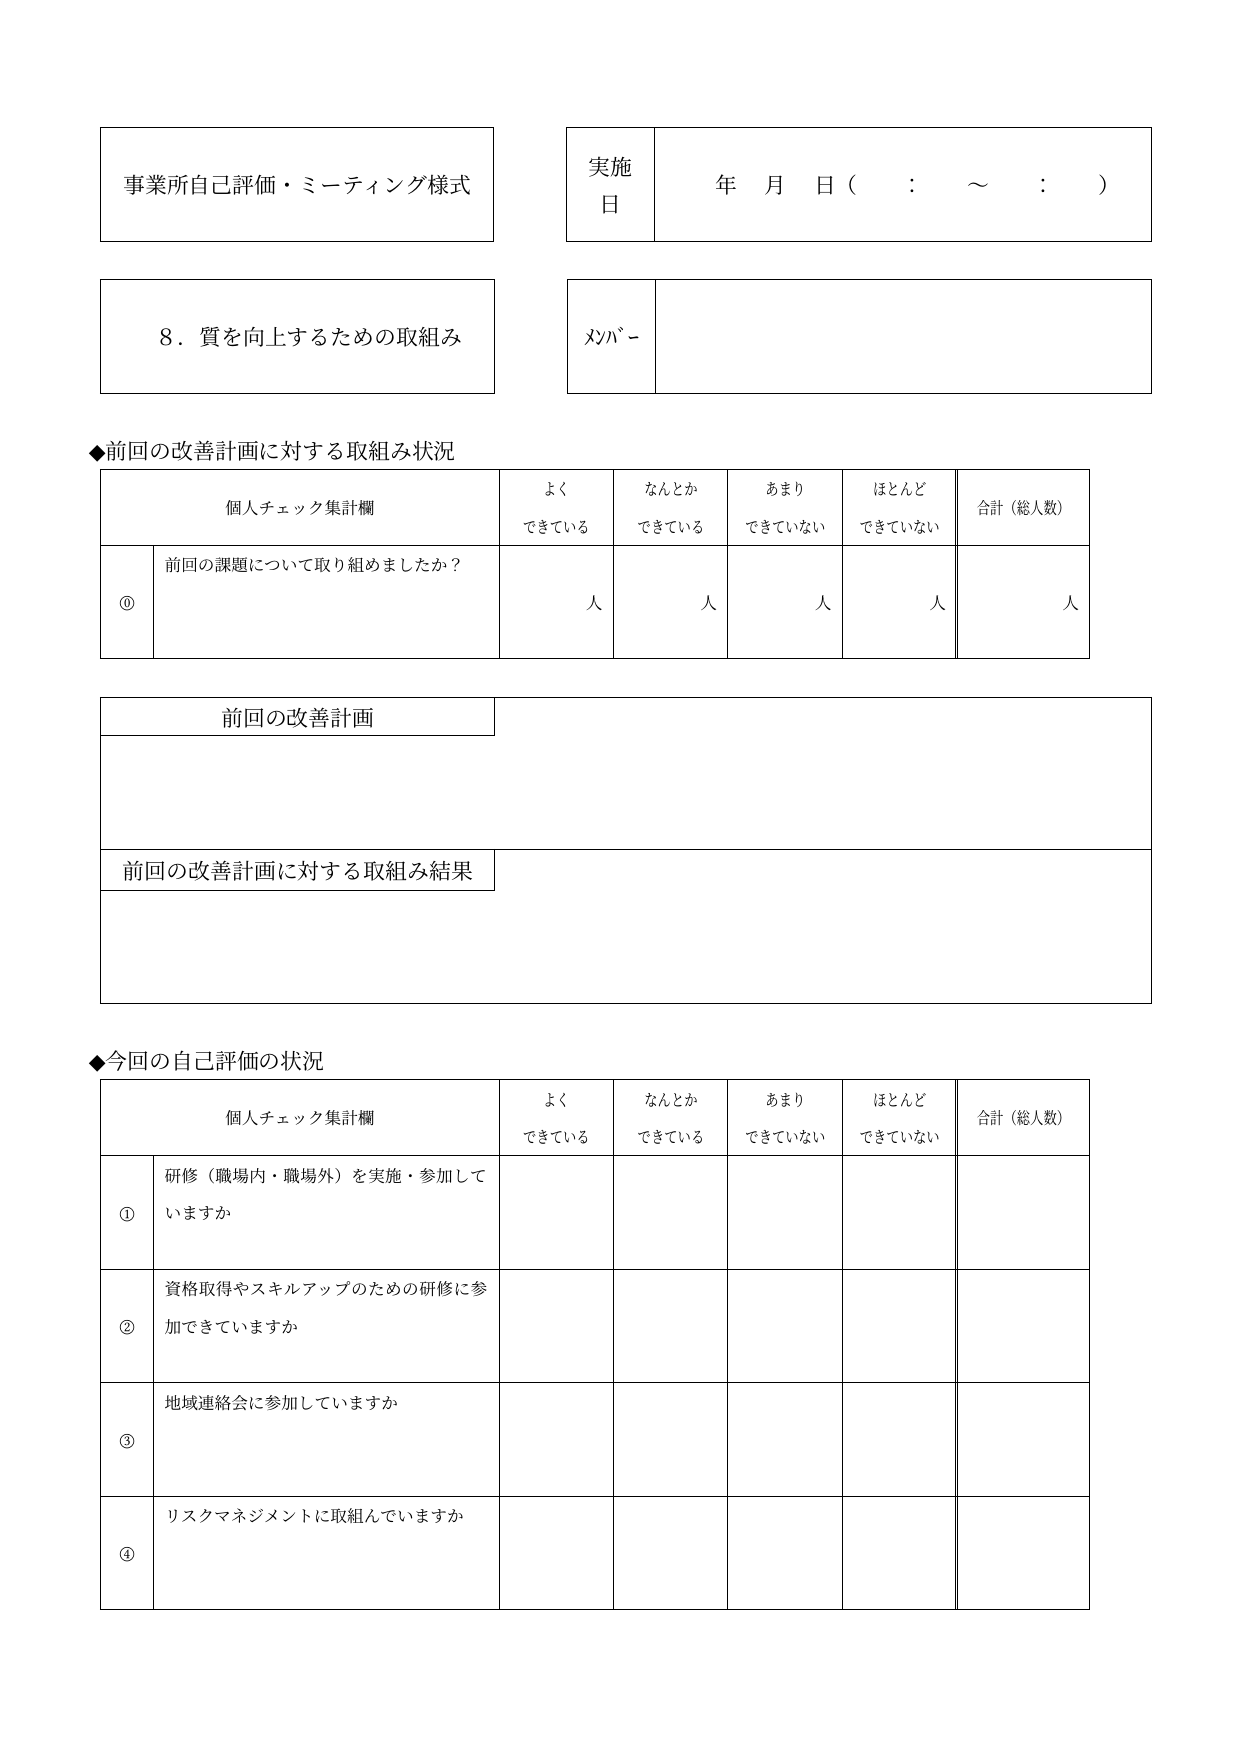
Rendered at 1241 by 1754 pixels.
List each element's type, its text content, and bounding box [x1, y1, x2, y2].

table_cell [500, 1383, 613, 1496]
table_cell 人 [958, 546, 1089, 658]
table_cell [958, 1383, 1089, 1496]
table_cell ② [101, 1270, 153, 1382]
table_cell [614, 1270, 727, 1382]
text ◆今回の自己評価の状況 [89, 1042, 1152, 1079]
table_header あまり できていない [728, 470, 842, 545]
table_cell ③ [101, 1383, 153, 1496]
table_cell [843, 1383, 955, 1496]
table_header 個人チェック集計欄 [101, 470, 499, 545]
table_header 前回の改善計画 [101, 698, 494, 735]
table_cell [728, 1270, 842, 1382]
table_header [656, 280, 1151, 393]
table_header [495, 698, 1151, 735]
table_cell [500, 1156, 613, 1269]
table_header ８．質を向上するための取組み [101, 280, 494, 393]
table_cell 資格取得やスキルアップのための研修に参加できていますか [154, 1270, 499, 1382]
table_cell [500, 1270, 613, 1382]
table_cell 前回の課題について取り組めましたか？ [154, 546, 499, 658]
table_cell [500, 1497, 613, 1609]
table_cell リスクマネジメントに取組んでいますか [154, 1497, 499, 1609]
table_cell 研修（職場内・職場外）を実施・参加していますか [154, 1156, 499, 1269]
table_header [495, 279, 567, 393]
table_header ﾒﾝﾊﾞｰ [568, 280, 655, 393]
table_cell 前回の改善計画に対する取組み結果 [101, 850, 494, 889]
table_cell [614, 1497, 727, 1609]
table_cell 人 [500, 546, 613, 658]
table_cell [614, 1156, 727, 1269]
table_cell 人 [728, 546, 842, 658]
table_cell [101, 890, 1151, 1003]
table_header よく できている [500, 470, 613, 545]
table_cell [101, 735, 1151, 849]
table_header 合計（総人数） [958, 470, 1089, 545]
table_header 年 月 日（ ： ～ ： ） [655, 128, 1151, 241]
table_header ほとんど できていない [843, 1080, 955, 1155]
table_cell 人 [843, 546, 955, 658]
table_header 合計（総人数） [958, 1080, 1089, 1155]
table_cell [958, 1270, 1089, 1382]
table_cell ⓪ [101, 546, 153, 658]
table_cell [728, 1383, 842, 1496]
table_cell [728, 1497, 842, 1609]
table_header 事業所自己評価・ミーティング様式 [101, 128, 493, 241]
table_header [494, 127, 566, 241]
table_cell ④ [101, 1497, 153, 1609]
text ◆前回の改善計画に対する取組み状況 [89, 431, 1152, 469]
table_cell 地域連絡会に参加していますか [154, 1383, 499, 1496]
table_cell [843, 1270, 955, 1382]
table_cell ① [101, 1156, 153, 1269]
table_header ほとんど できていない [843, 470, 955, 545]
table_header よく できている [500, 1080, 613, 1155]
table_cell 人 [614, 546, 727, 658]
table_cell [843, 1156, 955, 1269]
table_cell [958, 1156, 1089, 1269]
table_header 実施日 [567, 128, 654, 241]
table_cell [728, 1156, 842, 1269]
table_cell [614, 1383, 727, 1496]
table_cell [495, 850, 1151, 889]
table_header 個人チェック集計欄 [101, 1080, 499, 1155]
table_header なんとか できている [614, 470, 727, 545]
table_cell [958, 1497, 1089, 1609]
table_cell [843, 1497, 955, 1609]
table_header なんとか できている [614, 1080, 727, 1155]
table_header あまり できていない [728, 1080, 842, 1155]
